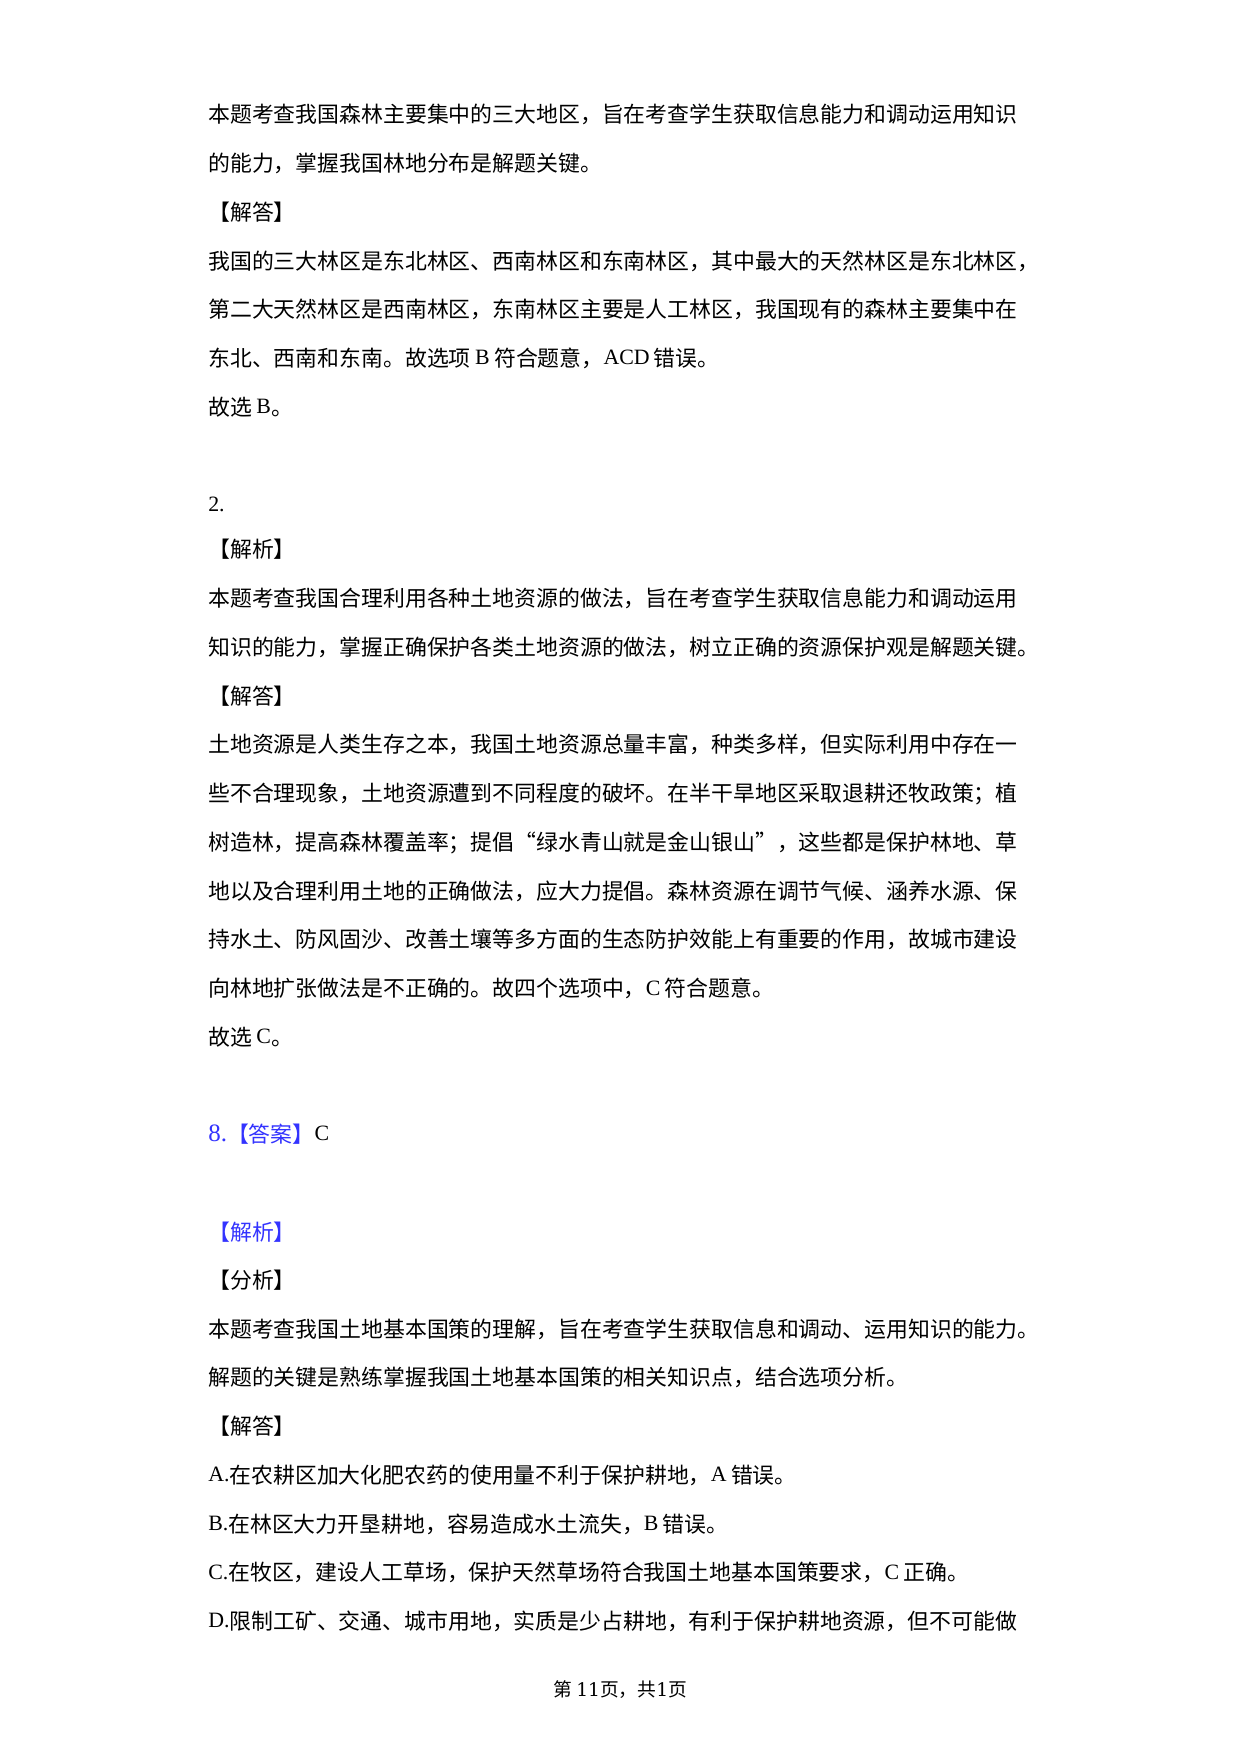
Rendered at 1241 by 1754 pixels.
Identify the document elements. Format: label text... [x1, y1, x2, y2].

text 8.【答案】C [208, 1068, 1032, 1198]
list 【解析】 [208, 1214, 1032, 1247]
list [208, 97, 1032, 519]
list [208, 1262, 1032, 1636]
text 【解析】 本题考查我国合理利用各种土地资源的做法，旨在考查学生获取信息能力和调动运用知识的能力，掌握正确保护各类土地资源的做法，树立正确的资源保护观是解题关键。 【解答】 土地资源是人类生存之本，我国土地资源总量丰富，种类多样，但实际利用中存在一些不合理现象，土地资源遭到不同程度的破坏。在半干旱地区采取退耕还牧政策；植树造林，提高森林覆盖率；提倡“绿水青山就是金山银山”，这些都是保护林地、草地以及合理利用土地的正确做法，应大力提倡。森林资源在调节气候、涵养水源、保持水土、防风固沙、改善土壤等多方面的生态防护效能上有重要的作用，故城市建设向林地扩张做法是不正确的。故四个选项中，C符合题意。 故选C。 [208, 532, 1032, 1052]
